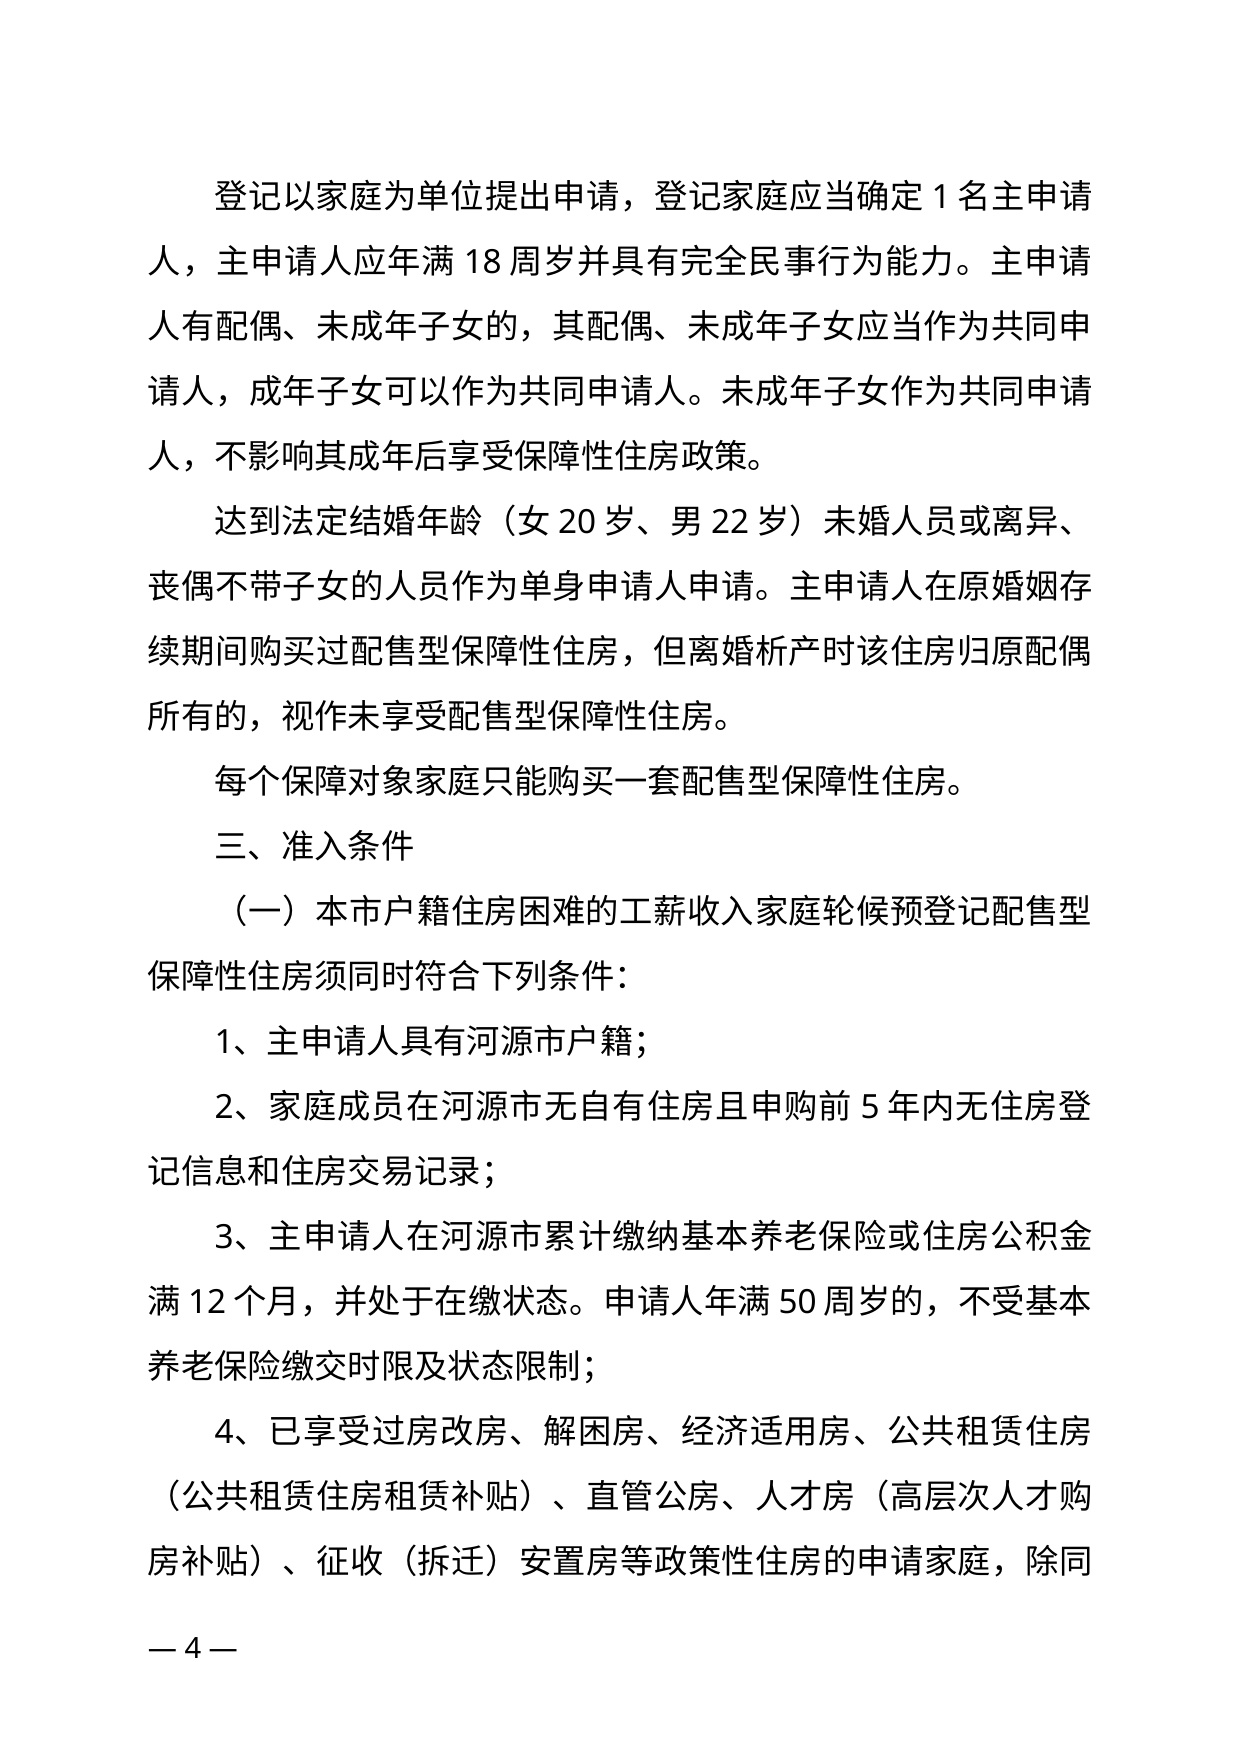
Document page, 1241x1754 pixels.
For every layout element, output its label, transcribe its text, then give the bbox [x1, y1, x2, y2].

text （一）本市户籍住房困难的工薪收入家庭轮候预登记配售型保障性住房须同时符合下列条件： [148, 877, 1093, 1007]
text 3、主申请人在河源市累计缴纳基本养老保险或住房公积金满12个月，并处于在缴状态。申请人年满50周岁的，不受基本养老保险缴交时限及状态限制； [148, 1202, 1093, 1397]
text 每个保障对象家庭只能购买一套配售型保障性住房。 [148, 747, 1093, 812]
text 2、家庭成员在河源市无自有住房且申购前5年内无住房登记信息和住房交易记录； [148, 1072, 1093, 1202]
text 登记以家庭为单位提出申请，登记家庭应当确定1名主申请人，主申请人应年满18周岁并具有完全民事行为能力。主申请人有配偶、未成年子女的，其配偶、未成年子女应当作为共同申请人，成年子女可以作为共同申请人。未成年子女作为共同申请人，不影响其成年后享受保障性住房政策。 [148, 162, 1093, 487]
text 达到法定结婚年龄（女20岁、男22岁）未婚人员或离异、丧偶不带子女的人员作为单身申请人申请。主申请人在原婚姻存续期间购买过配售型保障性住房，但离婚析产时该住房归原配偶所有的，视作未享受配售型保障性住房。 [148, 487, 1093, 747]
text 三、准入条件 [148, 812, 1093, 877]
text 1、主申请人具有河源市户籍； [148, 1007, 1093, 1072]
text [148, 1397, 1093, 1592]
